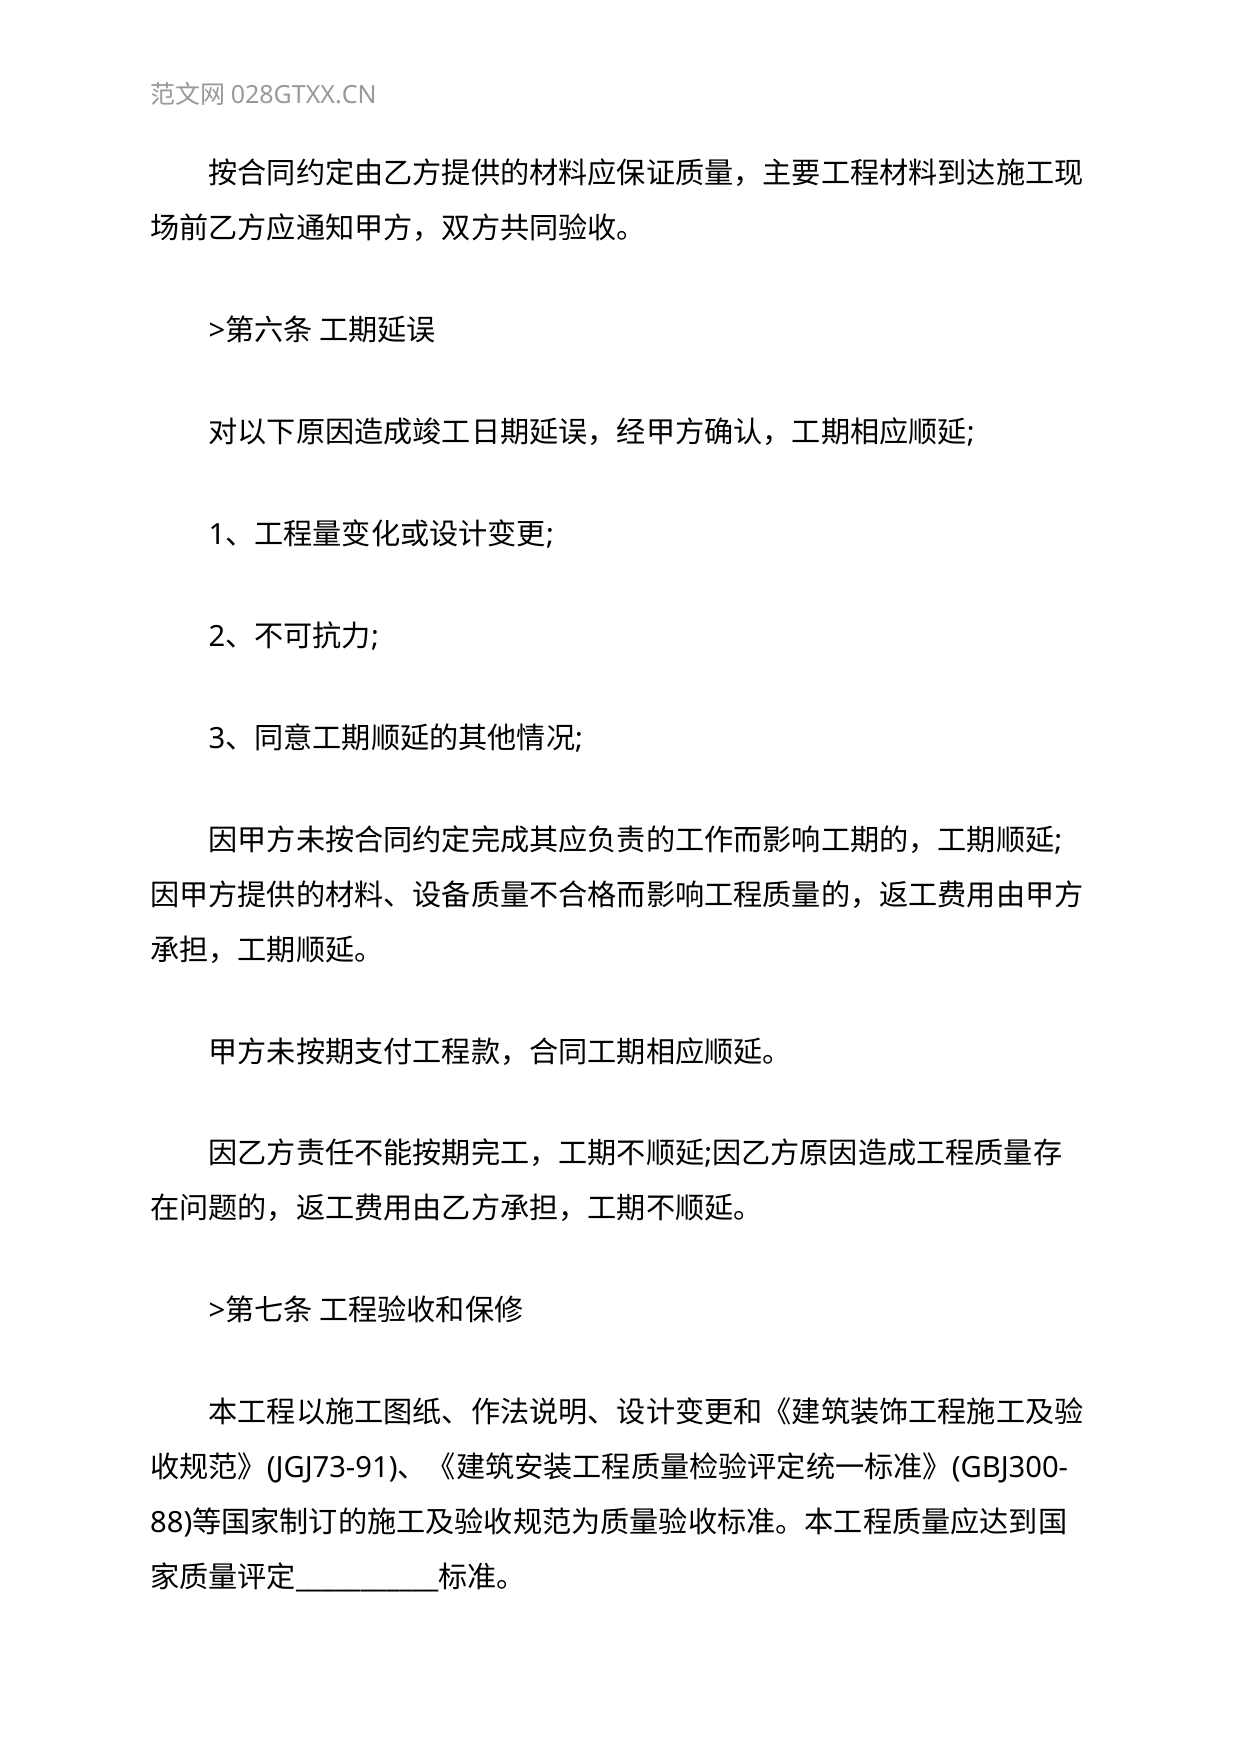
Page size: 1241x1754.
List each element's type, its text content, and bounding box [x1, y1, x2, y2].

text 1、工程量变化或设计变更; [150, 511, 1090, 553]
text 因乙方责任不能按期完工，工期不顺延;因乙方原因造成工程质量存在问题的，返工费用由乙方承担，工期不顺延。 [150, 1130, 1090, 1227]
text 按合同约定由乙方提供的材料应保证质量，主要工程材料到达施工现场前乙方应通知甲方，双方共同验收。 [150, 150, 1090, 247]
text 3、同意工期顺延的其他情况; [150, 714, 1090, 757]
text 因甲方未按合同约定完成其应负责的工作而影响工期的，工期顺延;因甲方提供的材料、设备质量不合格而影响工程质量的，返工费用由甲方承担，工期顺延。 [150, 817, 1090, 969]
text 对以下原因造成竣工日期延误，经甲方确认，工期相应顺延; [150, 409, 1090, 451]
text >第六条 工期延误 [150, 307, 1090, 349]
text 本工程以施工图纸、作法说明、设计变更和《建筑装饰工程施工及验收规范》(JGJ73-91)、《建筑安装工程质量检验评定统一标准》(GBJ300-88)等国家制订的施工及验收规范为质量验收标准。本工程质量应达到国家质量评定___________标准。 [150, 1389, 1090, 1596]
text 甲方未按期支付工程款，合同工期相应顺延。 [150, 1028, 1090, 1071]
text >第七条 工程验收和保修 [150, 1287, 1090, 1329]
text 2、不可抗力; [150, 613, 1090, 655]
